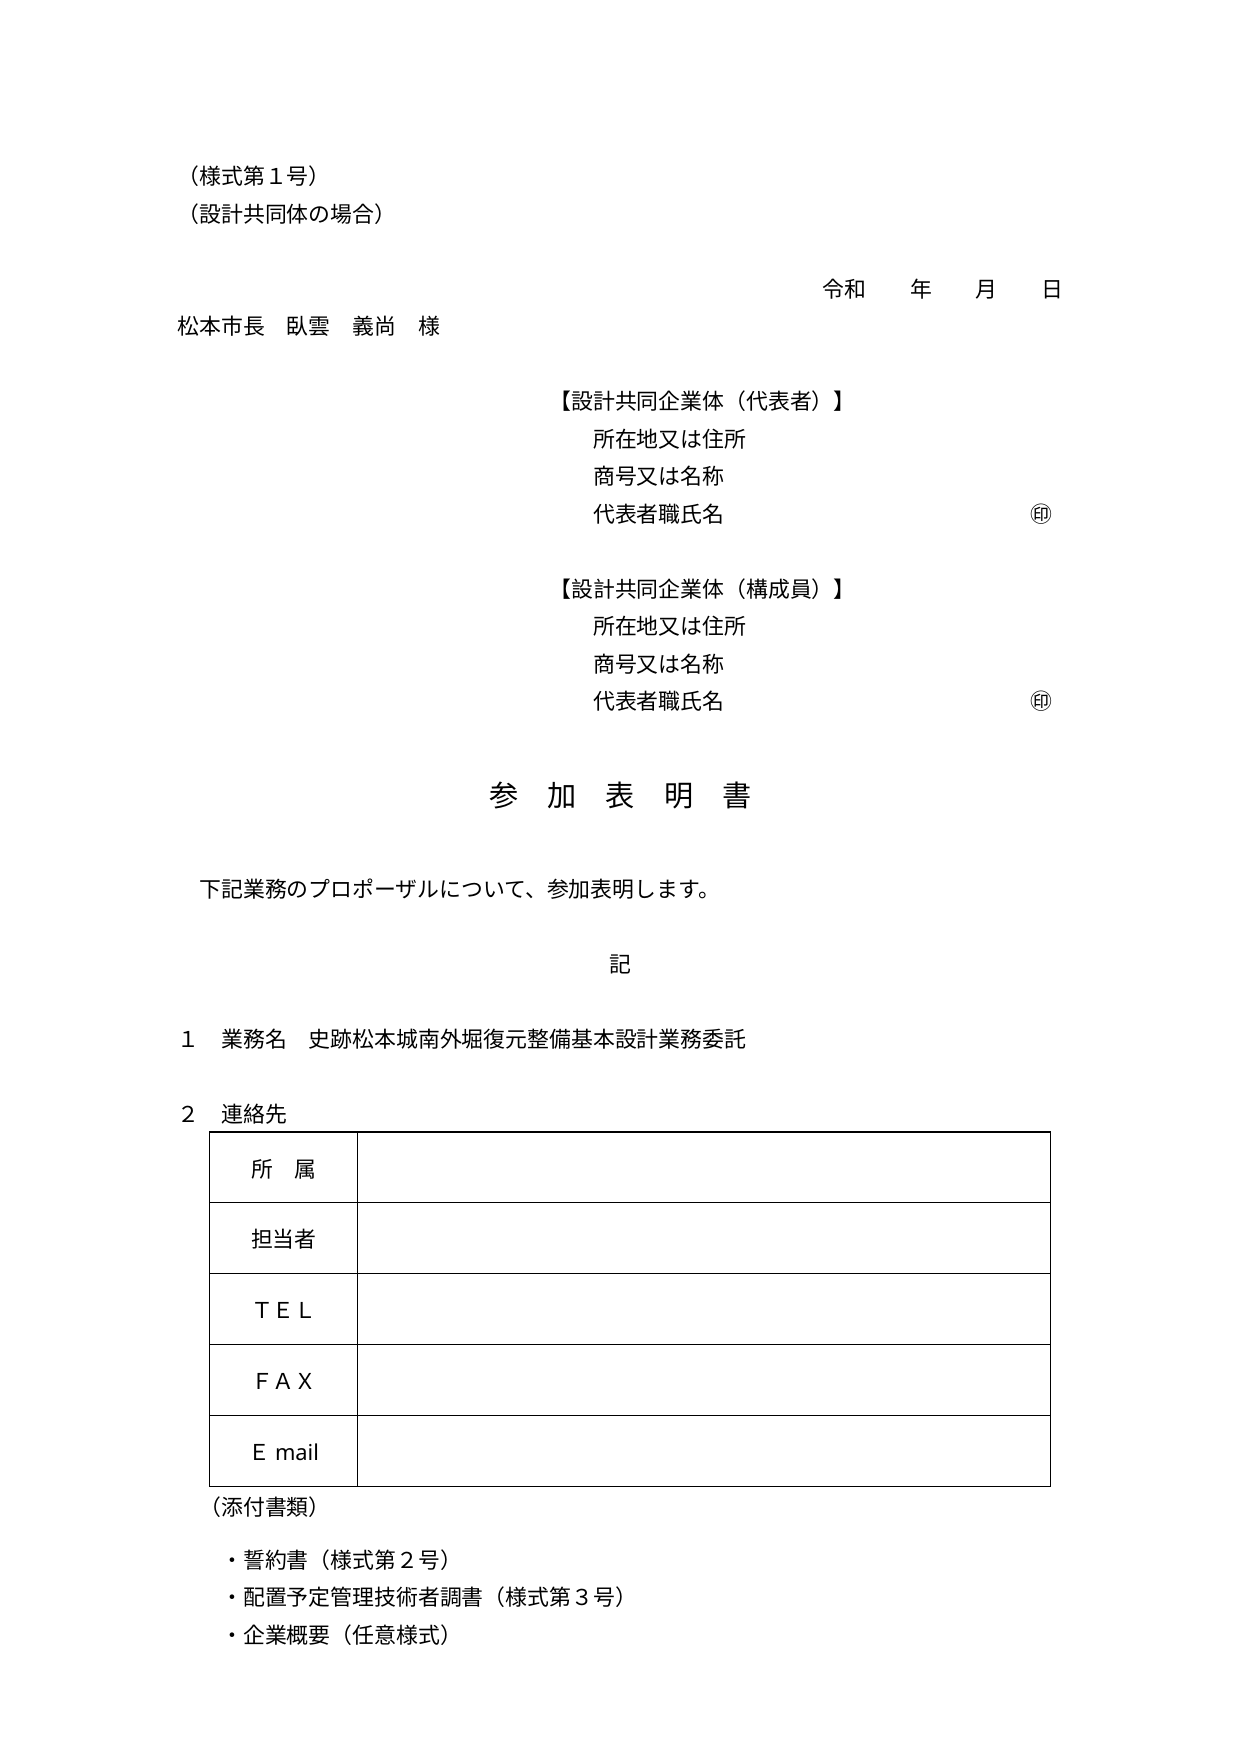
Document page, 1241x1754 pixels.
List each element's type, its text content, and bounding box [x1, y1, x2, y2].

text 所在地又は住所 [177, 606, 1063, 644]
text ２ 連絡先 [177, 1094, 1063, 1131]
table_cell 担当者 [210, 1203, 357, 1273]
text （設計共同体の場合） [177, 194, 1063, 231]
text 商号又は名称 [177, 456, 1063, 494]
subtitle 記 [177, 944, 1063, 981]
text 代表者職氏名 ㊞ [177, 494, 1052, 531]
text （様式第１号） [177, 156, 1063, 194]
text 代表者職氏名 ㊞ [177, 681, 1052, 719]
text 所在地又は住所 [177, 419, 1063, 456]
table_cell [358, 1274, 1050, 1344]
text 【設計共同企業体（代表者）】 [177, 381, 1063, 419]
text 商号又は名称 [177, 644, 1063, 681]
table_cell ＦＡＸ [210, 1345, 357, 1415]
table_header 所 属 [210, 1133, 357, 1202]
text （添付書類） [177, 1487, 1063, 1524]
text 下記業務のプロポーザルについて、参加表明します。 [177, 869, 1063, 906]
text 松本市長 臥雲 義尚 様 [177, 306, 1063, 344]
text ・企業概要（任意様式） [177, 1615, 1063, 1652]
table_cell [358, 1416, 1050, 1486]
table_cell ＴＥＬ [210, 1274, 357, 1344]
text １ 業務名 史跡松本城南外堀復元整備基本設計業務委託 [177, 1019, 976, 1056]
text ・誓約書（様式第２号） [177, 1540, 1063, 1577]
table_cell Ｅmail [210, 1416, 357, 1486]
text 令和 年 月 日 [177, 269, 1063, 306]
table_header [358, 1133, 1050, 1202]
table_cell [358, 1203, 1050, 1273]
text 参 加 表 明 書 [177, 756, 1063, 831]
text ・配置予定管理技術者調書（様式第３号） [177, 1577, 1063, 1615]
text 【設計共同企業体（構成員）】 [177, 569, 1063, 606]
table_cell [358, 1345, 1050, 1415]
